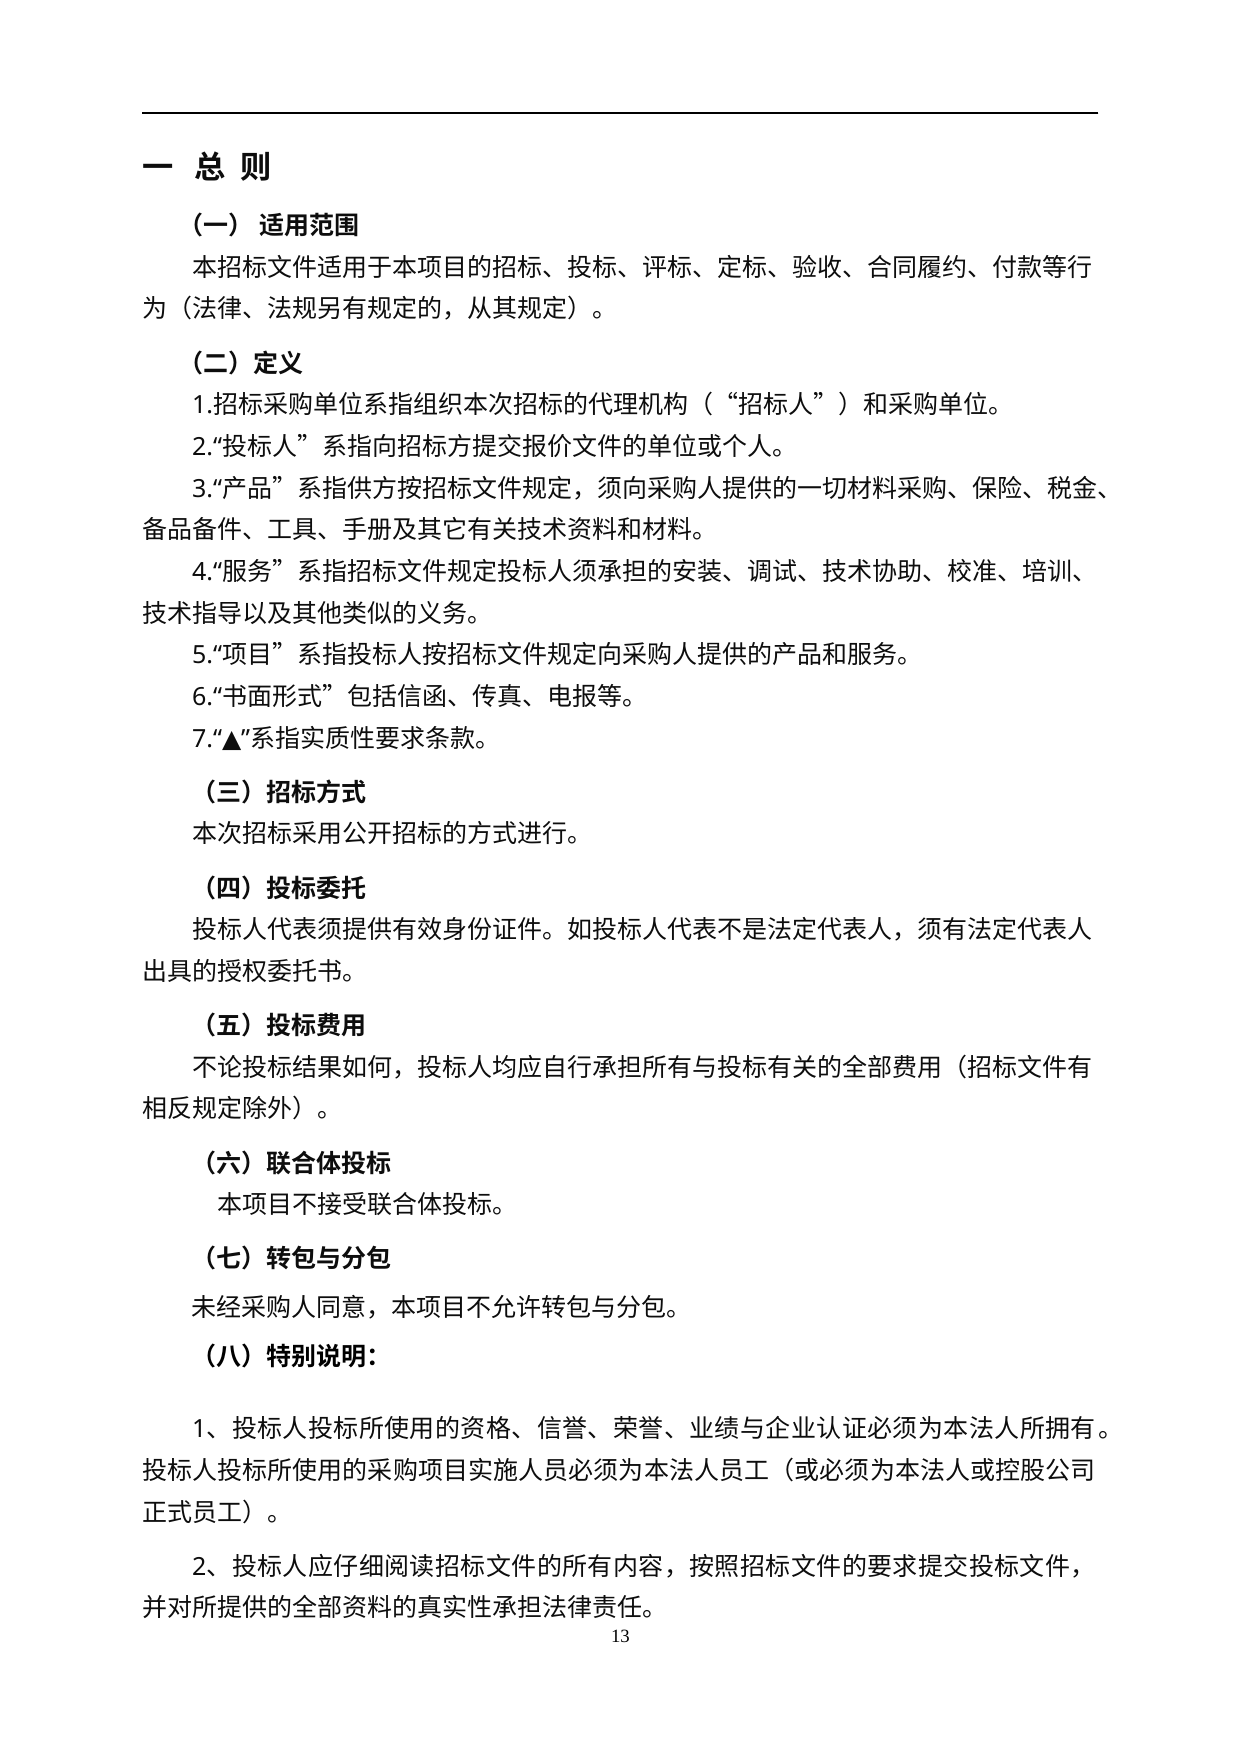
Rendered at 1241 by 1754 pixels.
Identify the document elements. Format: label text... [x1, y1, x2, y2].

text 7.“▲”系指实质性要求条款。 [142, 713, 1098, 754]
text （六）联合体投标 [142, 1138, 1098, 1179]
text 一 总 则 [142, 142, 1098, 188]
text （一） 适用范围 [142, 200, 1098, 242]
text 3.“产品”系指供方按招标文件规定，须向采购人提供的一切材料采购、保险、税金、备品备件、工具、手册及其它有关技术资料和材料。 [142, 463, 1098, 546]
text （八）特别说明： [142, 1336, 1098, 1373]
text （二）定义 [142, 338, 1098, 379]
text 本项目不接受联合体投标。 [142, 1179, 1098, 1221]
text 5.“项目”系指投标人按招标文件规定向采购人提供的产品和服务。 [142, 629, 1098, 671]
text （四）投标委托 [142, 863, 1098, 904]
text 2、投标人应仔细阅读招标文件的所有内容，按照招标文件的要求提交投标文件，并对所提供的全部资料的真实性承担法律责任。 [142, 1541, 1098, 1624]
text 投标人代表须提供有效身份证件。如投标人代表不是法定代表人，须有法定代表人出具的授权委托书。 [142, 904, 1098, 988]
text 本次招标采用公开招标的方式进行。 [142, 808, 1098, 850]
text 1、投标人投标所使用的资格、信誉、荣誉、业绩与企业认证必须为本法人所拥有。投标人投标所使用的采购项目实施人员必须为本法人员工（或必须为本法人或控股公司正式员工）。 [142, 1403, 1098, 1528]
text （七）转包与分包 [142, 1233, 1098, 1275]
text 6.“书面形式”包括信函、传真、电报等。 [142, 671, 1098, 713]
text 4.“服务”系指招标文件规定投标人须承担的安装、调试、技术协助、校准、培训、技术指导以及其他类似的义务。 [142, 546, 1098, 629]
text 1.招标采购单位系指组织本次招标的代理机构（“招标人”）和采购单位。 [142, 379, 1098, 421]
text 不论投标结果如何，投标人均应自行承担所有与投标有关的全部费用（招标文件有相反规定除外）。 [142, 1042, 1098, 1125]
text （三）招标方式 [142, 767, 1098, 808]
text （五）投标费用 [142, 1000, 1098, 1042]
text 未经采购人同意，本项目不允许转包与分包。 [142, 1288, 1098, 1324]
text 2.“投标人”系指向招标方提交报价文件的单位或个人。 [142, 421, 1098, 463]
text 本招标文件适用于本项目的招标、投标、评标、定标、验收、合同履约、付款等行为（法律、法规另有规定的，从其规定）。 [142, 242, 1098, 325]
